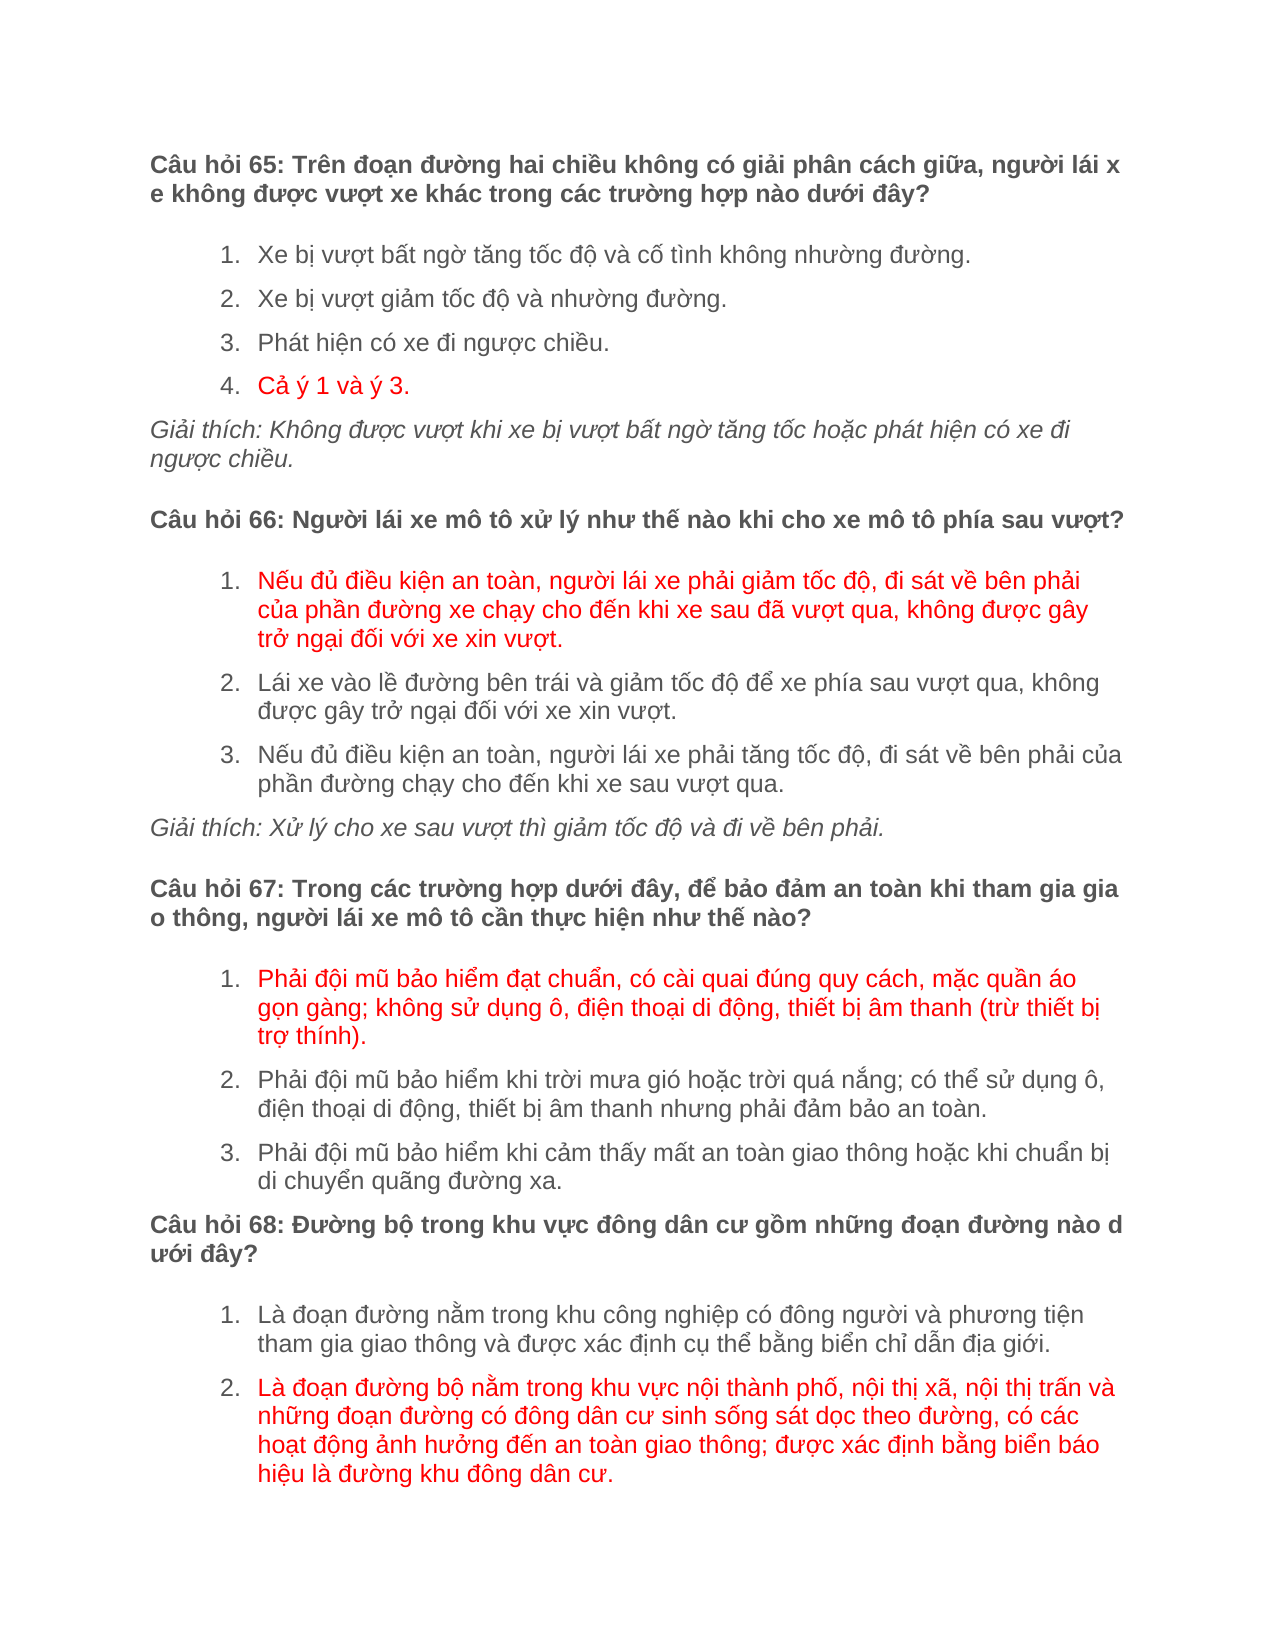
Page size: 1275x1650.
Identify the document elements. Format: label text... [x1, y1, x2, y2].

list Phải đội mũ bảo hiểm khi trời mưa gió hoặc trời quá nắng; có thể sử dụng ô, điện thoại di động, thiết bị âm thanh nhưng phải đảm bảo an toàn. [220, 1065, 1125, 1122]
text Câu hỏi 65: Trên đoạn đường hai chiều không có giải phân cách giữa, người lái xe không được vượt xe khác trong các trường hợp nào dưới đây? [150, 150, 1125, 207]
text Giải thích: Không được vượt khi xe bị vượt bất ngờ tăng tốc hoặc phát hiện có xe đi ngược chiều. [150, 415, 1125, 472]
text Câu hỏi 67: Trong các trường hợp dưới đây, để bảo đảm an toàn khi tham gia giao thông, người lái xe mô tô cần thực hiện như thế nào? [150, 874, 1125, 931]
list Nếu đủ điều kiện an toàn, người lái xe phải tăng tốc độ, đi sát về bên phải của phần đường chạy cho đến khi xe sau vượt qua. [220, 740, 1125, 797]
list Phát hiện có xe đi ngược chiều. [220, 327, 1125, 356]
list Xe bị vượt bất ngờ tăng tốc độ và cố tình không nhường đường. [220, 240, 1125, 269]
text Câu hỏi 66: Người lái xe mô tô xử lý như thế nào khi cho xe mô tô phía sau vượt? [150, 505, 1125, 534]
list Nếu đủ điều kiện an toàn, người lái xe phải giảm tốc độ, đi sát về bên phải của phần đường xe chạy cho đến khi xe sau đã vượt qua, không được gây trở ngại đối với xe xin vượt. [220, 566, 1125, 652]
list Phải đội mũ bảo hiểm khi cảm thấy mất an toàn giao thông hoặc khi chuẩn bị di chuyển quãng đường xa. [220, 1137, 1125, 1195]
list Là đoạn đường nằm trong khu công nghiệp có đông người và phương tiện tham gia giao thông và được xác định cụ thể bằng biển chỉ dẫn địa giới. [220, 1300, 1125, 1357]
list Lái xe vào lề đường bên trái và giảm tốc độ để xe phía sau vượt qua, không được gây trở ngại đối với xe xin vượt. [220, 667, 1125, 725]
list Xe bị vượt giảm tốc độ và nhường đường. [220, 284, 1125, 312]
list Cả ý 1 và ý 3. [220, 371, 1125, 400]
list Là đoạn đường bộ nằm trong khu vực nội thành phố, nội thị xã, nội thị trấn và những đoạn đường có đông dân cư sinh sống sát dọc theo đường, có các hoạt động ảnh hưởng đến an toàn giao thông; được xác định bằng biển báo hiệu là đường khu đông dân cư. [220, 1372, 1125, 1487]
text Giải thích: Xử lý cho xe sau vượt thì giảm tốc độ và đi về bên phải. [150, 812, 1125, 841]
text Câu hỏi 68: Đường bộ trong khu vực đông dân cư gồm những đoạn đường nào dưới đây? [150, 1210, 1125, 1267]
list Phải đội mũ bảo hiểm đạt chuẩn, có cài quai đúng quy cách, mặc quần áo gọn gàng; không sử dụng ô, điện thoại di động, thiết bị âm thanh (trừ thiết bị trợ thính). [220, 964, 1125, 1050]
